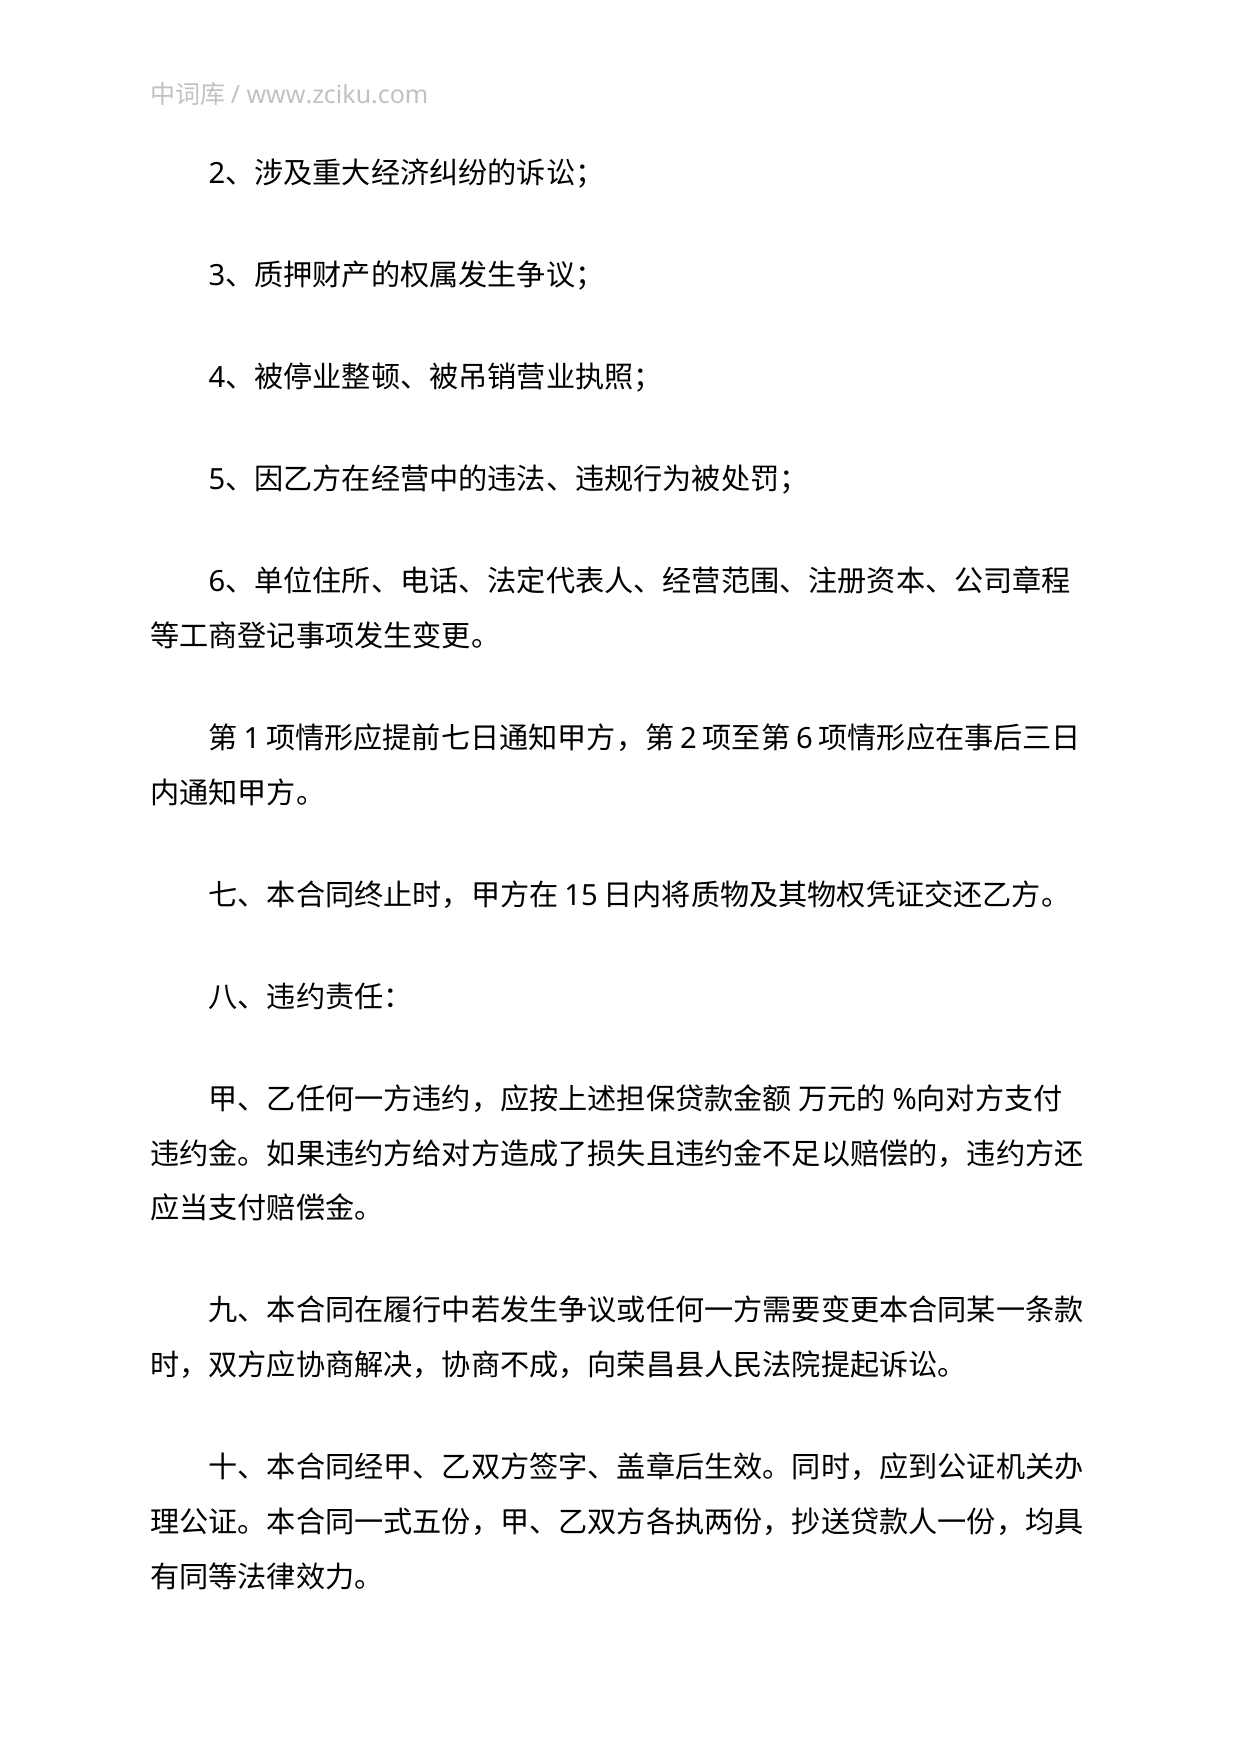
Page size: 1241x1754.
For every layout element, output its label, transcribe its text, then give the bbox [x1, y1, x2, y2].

text 2、涉及重大经济纠纷的诉讼； [150, 150, 1090, 192]
text 6、单位住所、电话、法定代表人、经营范围、注册资本、公司章程等工商登记事项发生变更。 [150, 558, 1090, 655]
text 九、本合同在履行中若发生争议或任何一方需要变更本合同某一条款时，双方应协商解决，协商不成，向荣昌县人民法院提起诉讼。 [150, 1287, 1090, 1384]
text 第1项情形应提前七日通知甲方，第2项至第6项情形应在事后三日内通知甲方。 [150, 715, 1090, 812]
text 4、被停业整顿、被吊销营业执照； [150, 354, 1090, 396]
text 八、违约责任： [150, 973, 1090, 1016]
text 七、本合同终止时，甲方在15日内将质物及其物权凭证交还乙方。 [150, 871, 1090, 914]
text 5、因乙方在经营中的违法、违规行为被处罚； [150, 456, 1090, 498]
text 甲、乙任何一方违约，应按上述担保贷款金额 万元的 %向对方支付违约金。如果违约方给对方造成了损失且违约金不足以赔偿的，违约方还应当支付赔偿金。 [150, 1075, 1090, 1227]
text 十、本合同经甲、乙双方签字、盖章后生效。同时，应到公证机关办理公证。本合同一式五份，甲、乙双方各执两份，抄送贷款人一份，均具有同等法律效力。 [150, 1443, 1090, 1596]
text 3、质押财产的权属发生争议； [150, 252, 1090, 294]
